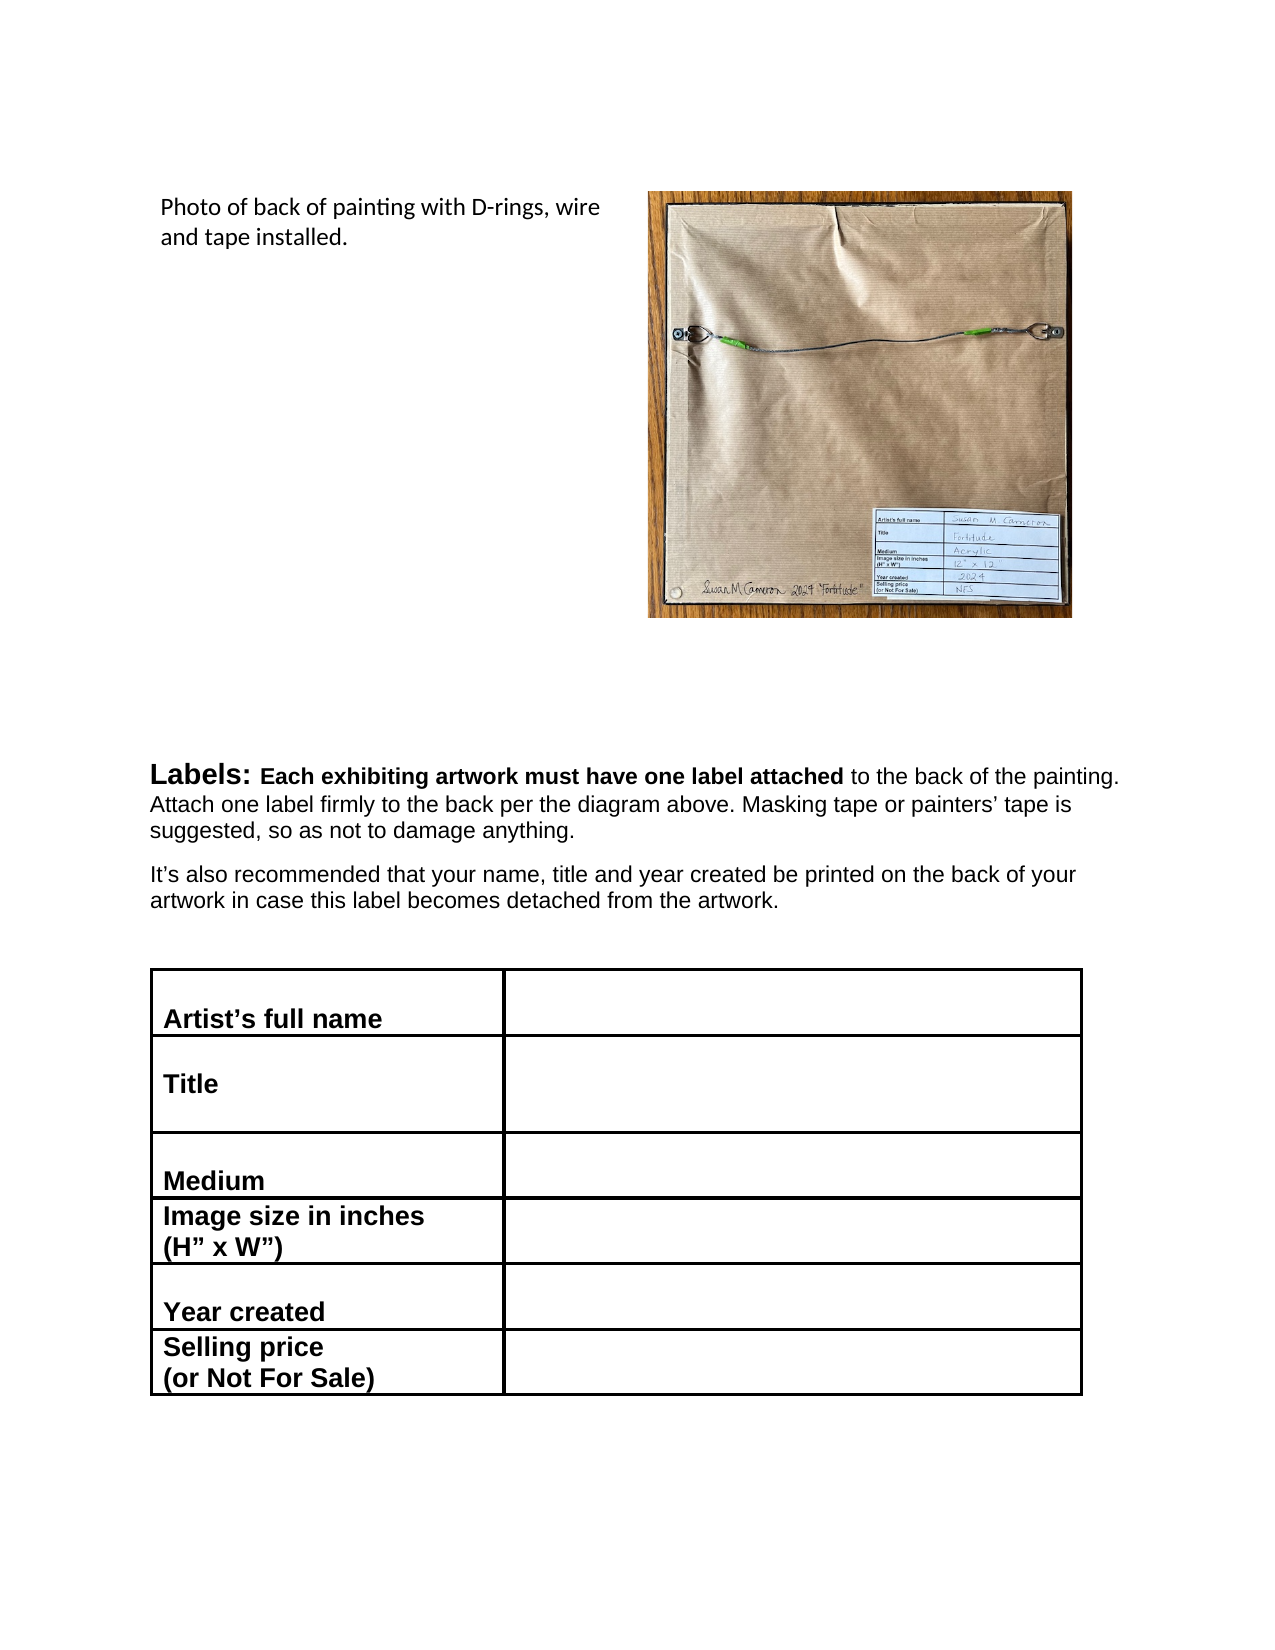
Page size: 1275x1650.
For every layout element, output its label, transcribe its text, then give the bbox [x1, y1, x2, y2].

table_cell [506, 1037, 1080, 1131]
table_cell Title [153, 1037, 502, 1131]
table_cell Medium [153, 1134, 502, 1196]
table_header [638, 181, 1125, 628]
text It’s also recommended that your name, title and year created be printed on the back of your artwork in case this label becomes detached from the artwork. [150, 861, 1125, 913]
table_cell Image size in inches (H” x W”) [153, 1200, 502, 1262]
table_header Photo of back of painting with D-rings, wire and tape installed. [150, 181, 637, 628]
table_cell Year created [153, 1265, 502, 1328]
table_cell Selling price (or Not For Sale) [153, 1331, 502, 1393]
table_cell [506, 1265, 1080, 1328]
picture [647, 191, 1073, 618]
table_cell [506, 1200, 1080, 1262]
table_header [506, 971, 1080, 1034]
table_header Artist’s full name [153, 971, 502, 1034]
table_cell [506, 1134, 1080, 1196]
text Labels: Each exhibiting artwork must have one label attached to the back of the painting. Attach one label firmly to the back per the diagram above. Masking tape or painters’ tape is suggested, so as not to damage anything. [149, 757, 1125, 844]
table_cell [506, 1331, 1080, 1393]
